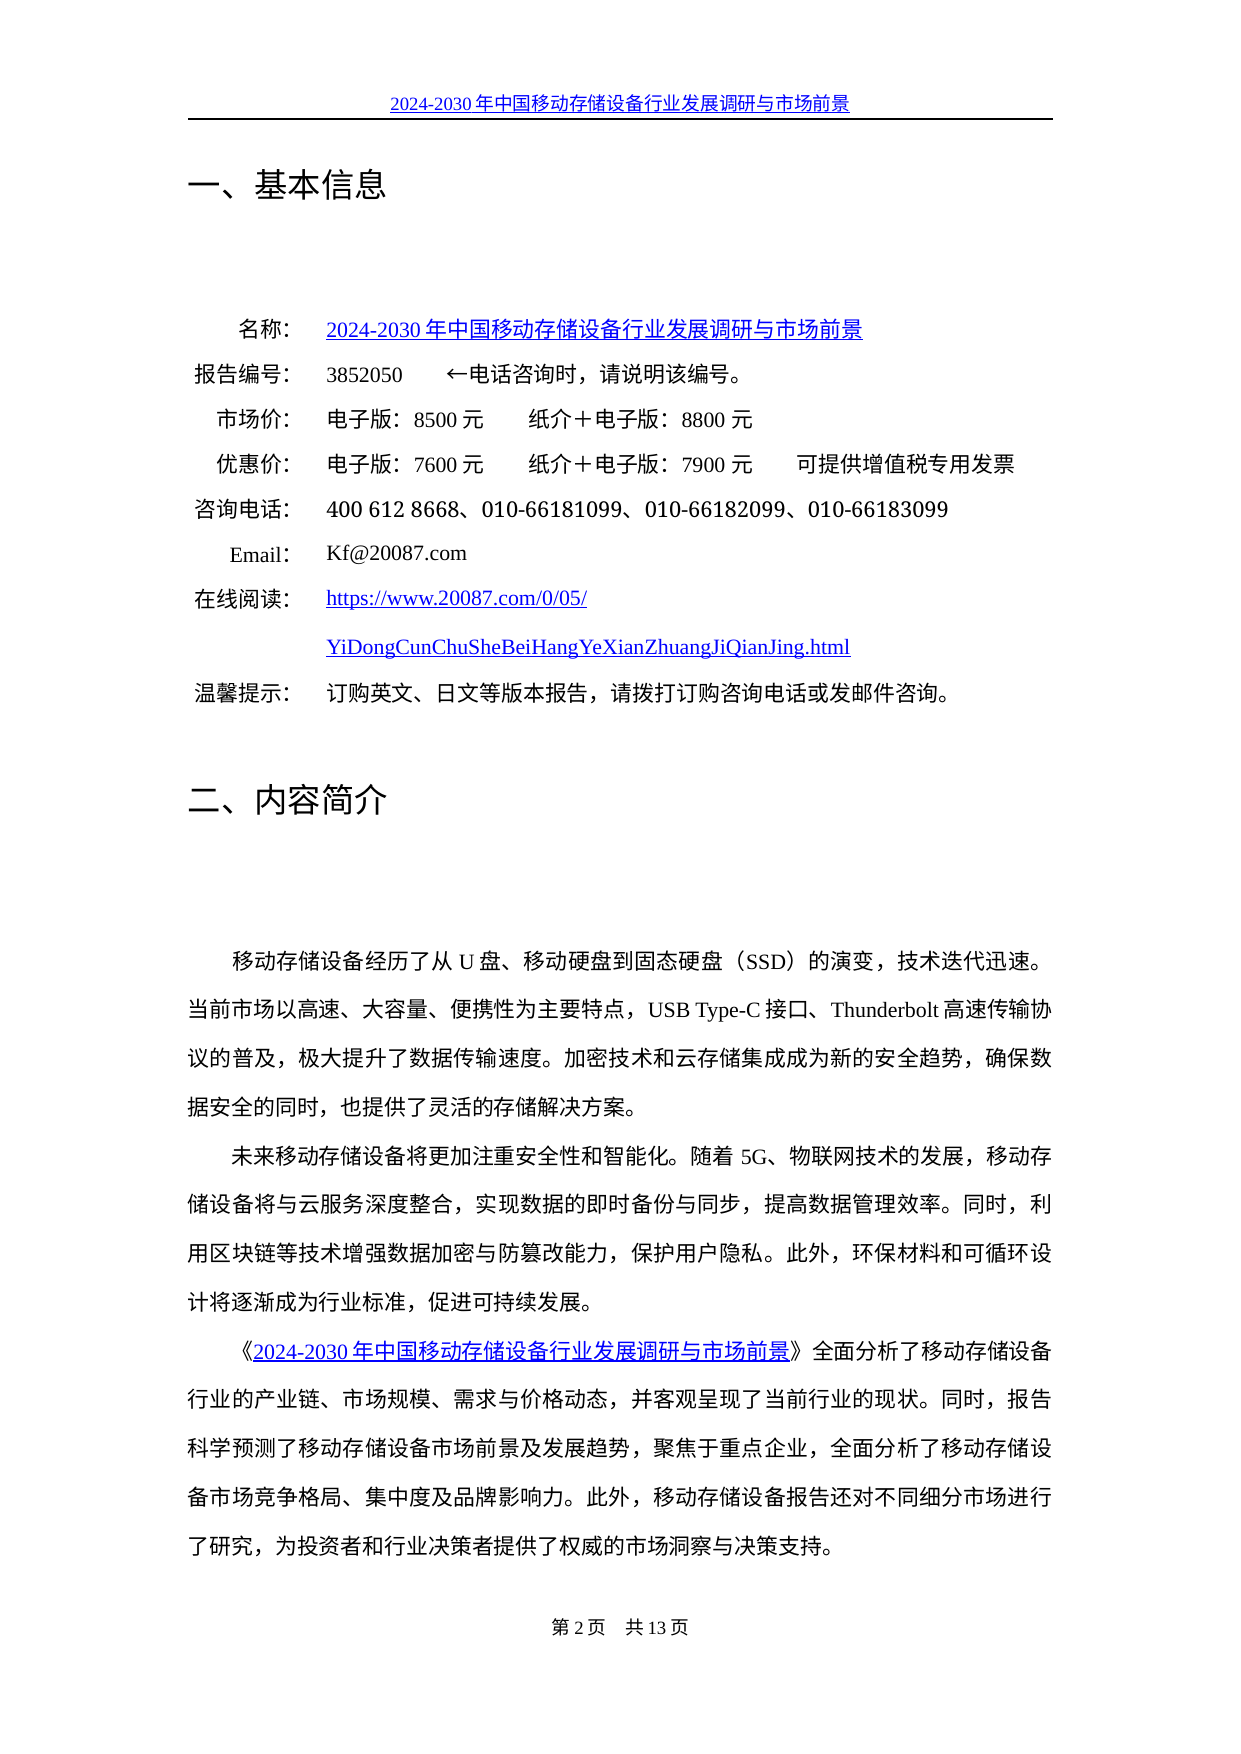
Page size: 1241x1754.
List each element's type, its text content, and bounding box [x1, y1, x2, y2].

table_header 名称： [167, 312, 315, 357]
table_cell [315, 582, 1073, 675]
table_cell 电子版：8500 元 纸介＋电子版：8800 元 [315, 402, 1073, 447]
table_cell Kf@20087.com [315, 537, 1073, 582]
table_cell 在线阅读： [167, 582, 315, 675]
table_cell Email： [167, 537, 315, 582]
table_cell 400 612 8668、010-66181099、010-66182099、010-66183099 [315, 492, 1073, 537]
table_cell 报告编号： [167, 357, 315, 402]
table_cell 咨询电话： [167, 492, 315, 537]
table_cell 市场价： [167, 402, 315, 447]
table_cell 订购英文、日文等版本报告，请拨打订购咨询电话或发邮件咨询。 [315, 675, 1073, 720]
table_cell 优惠价： [167, 447, 315, 492]
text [187, 943, 1053, 1561]
title 一、基本信息 [187, 150, 1053, 215]
table_cell 3852050 ←电话咨询时，请说明该编号。 [315, 357, 1073, 402]
table_header 2024-2030年中国移动存储设备行业发展调研与市场前景 [315, 312, 1073, 357]
title 二、内容简介 [187, 766, 1053, 831]
table_cell 温馨提示： [167, 675, 315, 720]
table_cell 电子版：7600 元 纸介＋电子版：7900 元 可提供增值税专用发票 [315, 447, 1073, 492]
